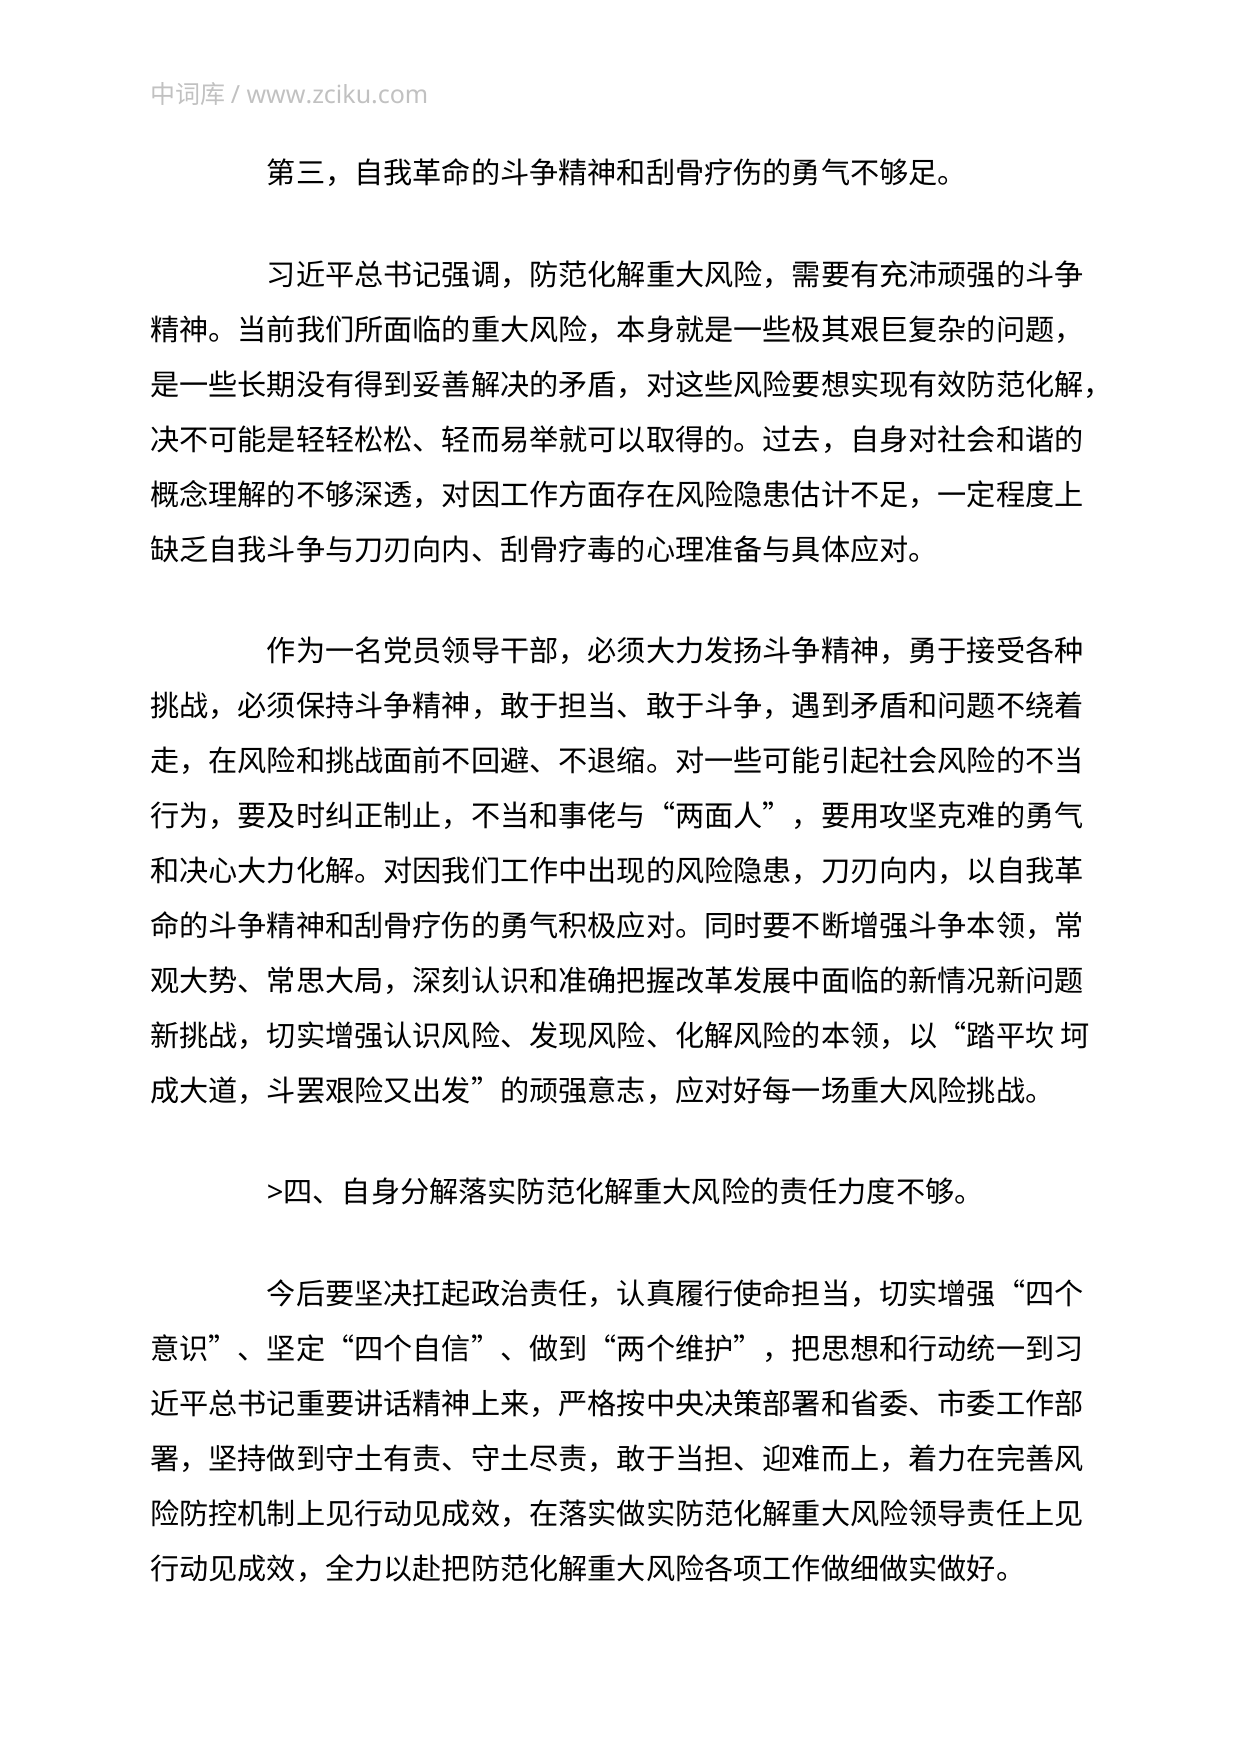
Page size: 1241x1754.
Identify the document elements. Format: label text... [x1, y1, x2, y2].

text >四、自身分解落实防范化解重大风险的责任力度不够。 [150, 1169, 1090, 1211]
text 今后要坚决扛起政治责任，认真履行使命担当，切实增强“四个意识”、坚定“四个自信”、做到“两个维护”，把思想和行动统一到习近平总书记重要讲话精神上来，严格按中央决策部署和省委、市委工作部署，坚持做到守土有责、守土尽责，敢于当担、迎难而上，着力在完善风险防控机制上见行动见成效，在落实做实防范化解重大风险领导责任上见行动见成效，全力以赴把防范化解重大风险各项工作做细做实做好。 [150, 1271, 1090, 1588]
text 习近平总书记强调，防范化解重大风险，需要有充沛顽强的斗争精神。当前我们所面临的重大风险，本身就是一些极其艰巨复杂的问题，是一些长期没有得到妥善解决的矛盾，对这些风险要想实现有效防范化解，决不可能是轻轻松松、轻而易举就可以取得的。过去，自身对社会和谐的概念理解的不够深透，对因工作方面存在风险隐患估计不足，一定程度上缺乏自我斗争与刀刃向内、刮骨疗毒的心理准备与具体应对。 [150, 252, 1090, 568]
text 作为一名党员领导干部，必须大力发扬斗争精神，勇于接受各种挑战，必须保持斗争精神，敢于担当、敢于斗争，遇到矛盾和问题不绕着走，在风险和挑战面前不回避、不退缩。对一些可能引起社会风险的不当行为，要及时纠正制止，不当和事佬与“两面人”，要用攻坚克难的勇气和决心大力化解。对因我们工作中出现的风险隐患，刀刃向内，以自我革命的斗争精神和刮骨疗伤的勇气积极应对。同时要不断增强斗争本领，常观大势、常思大局，深刻认识和准确把握改革发展中面临的新情况新问题新挑战，切实增强认识风险、发现风险、化解风险的本领，以“踏平坎 坷成大道，斗罢艰险又出发”的顽强意志，应对好每一场重大风险挑战。 [150, 628, 1090, 1109]
text 第三，自我革命的斗争精神和刮骨疗伤的勇气不够足。 [150, 150, 1090, 192]
